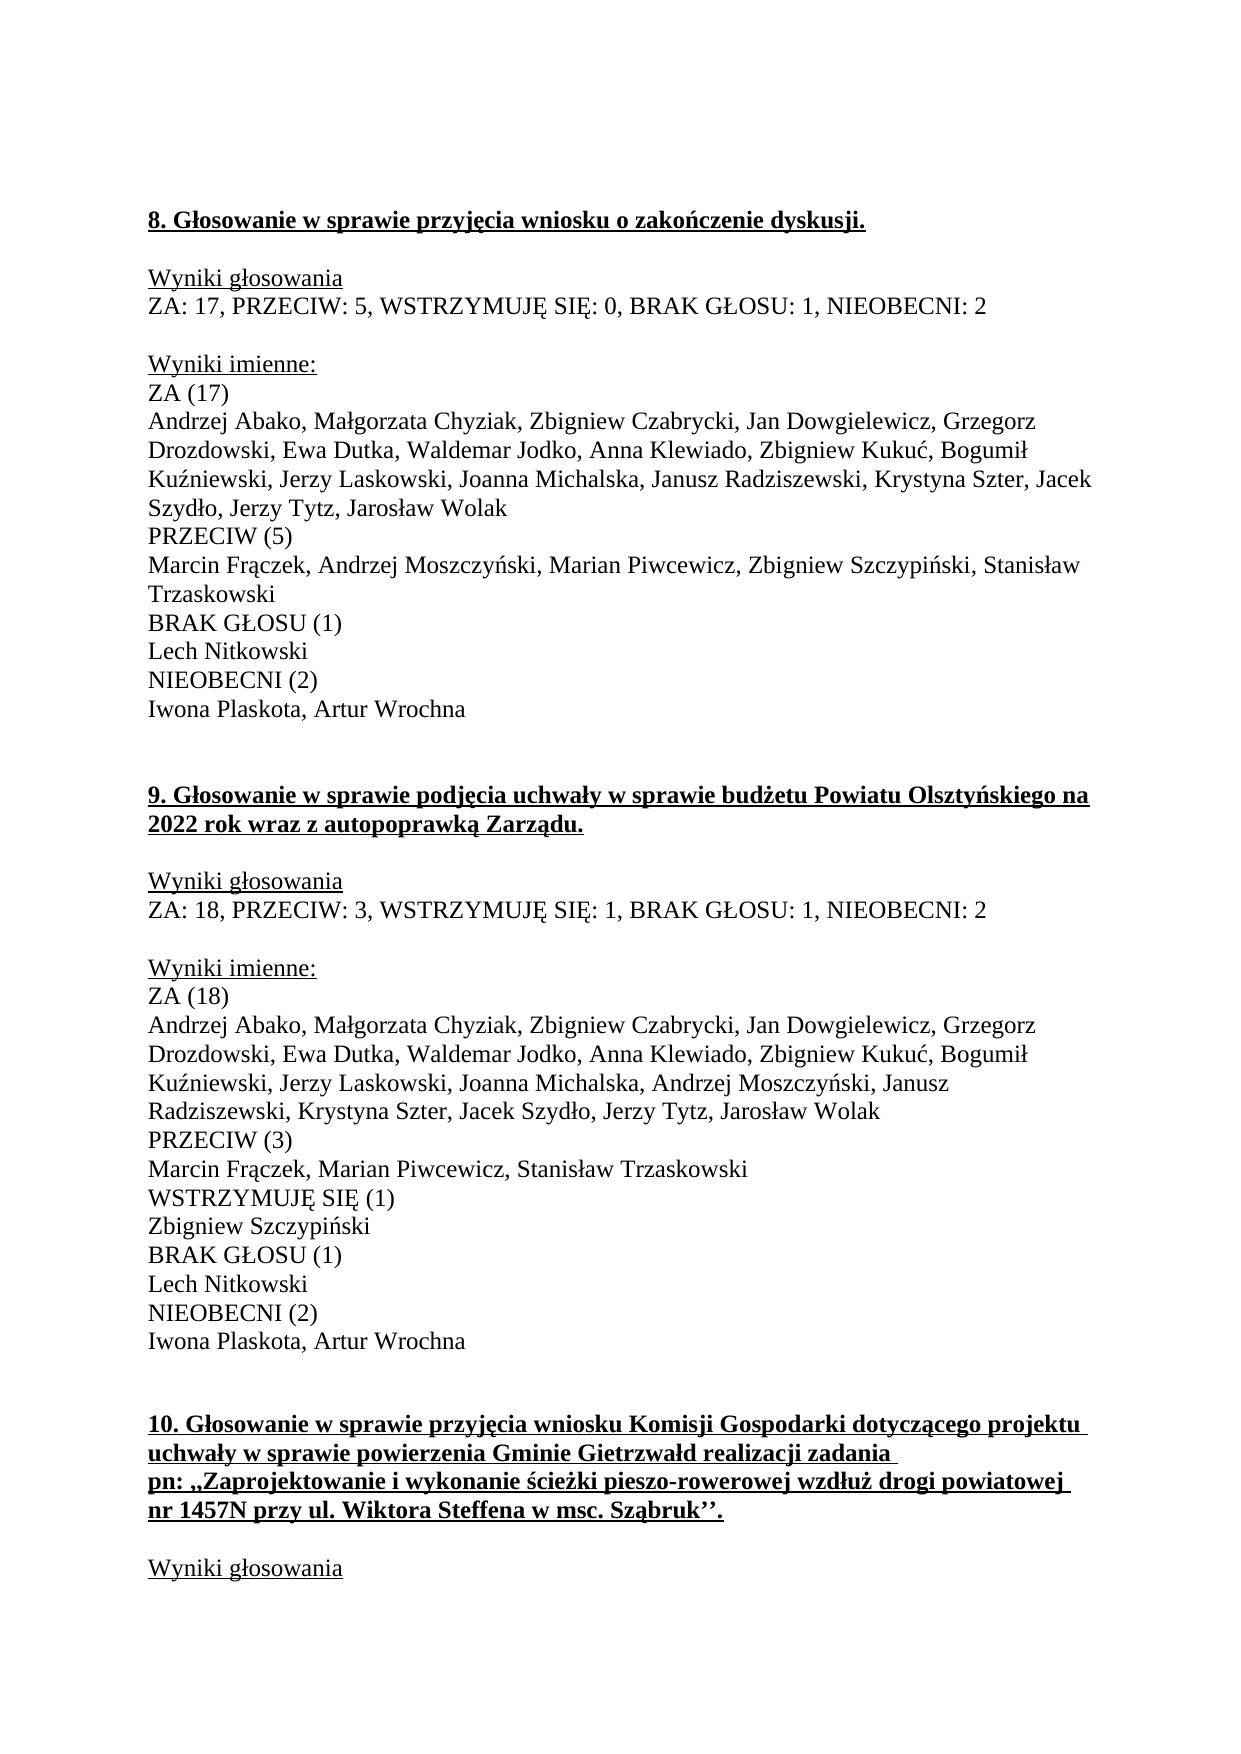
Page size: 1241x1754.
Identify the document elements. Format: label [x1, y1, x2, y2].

text [148, 1380, 1093, 1581]
text [148, 148, 1093, 1355]
